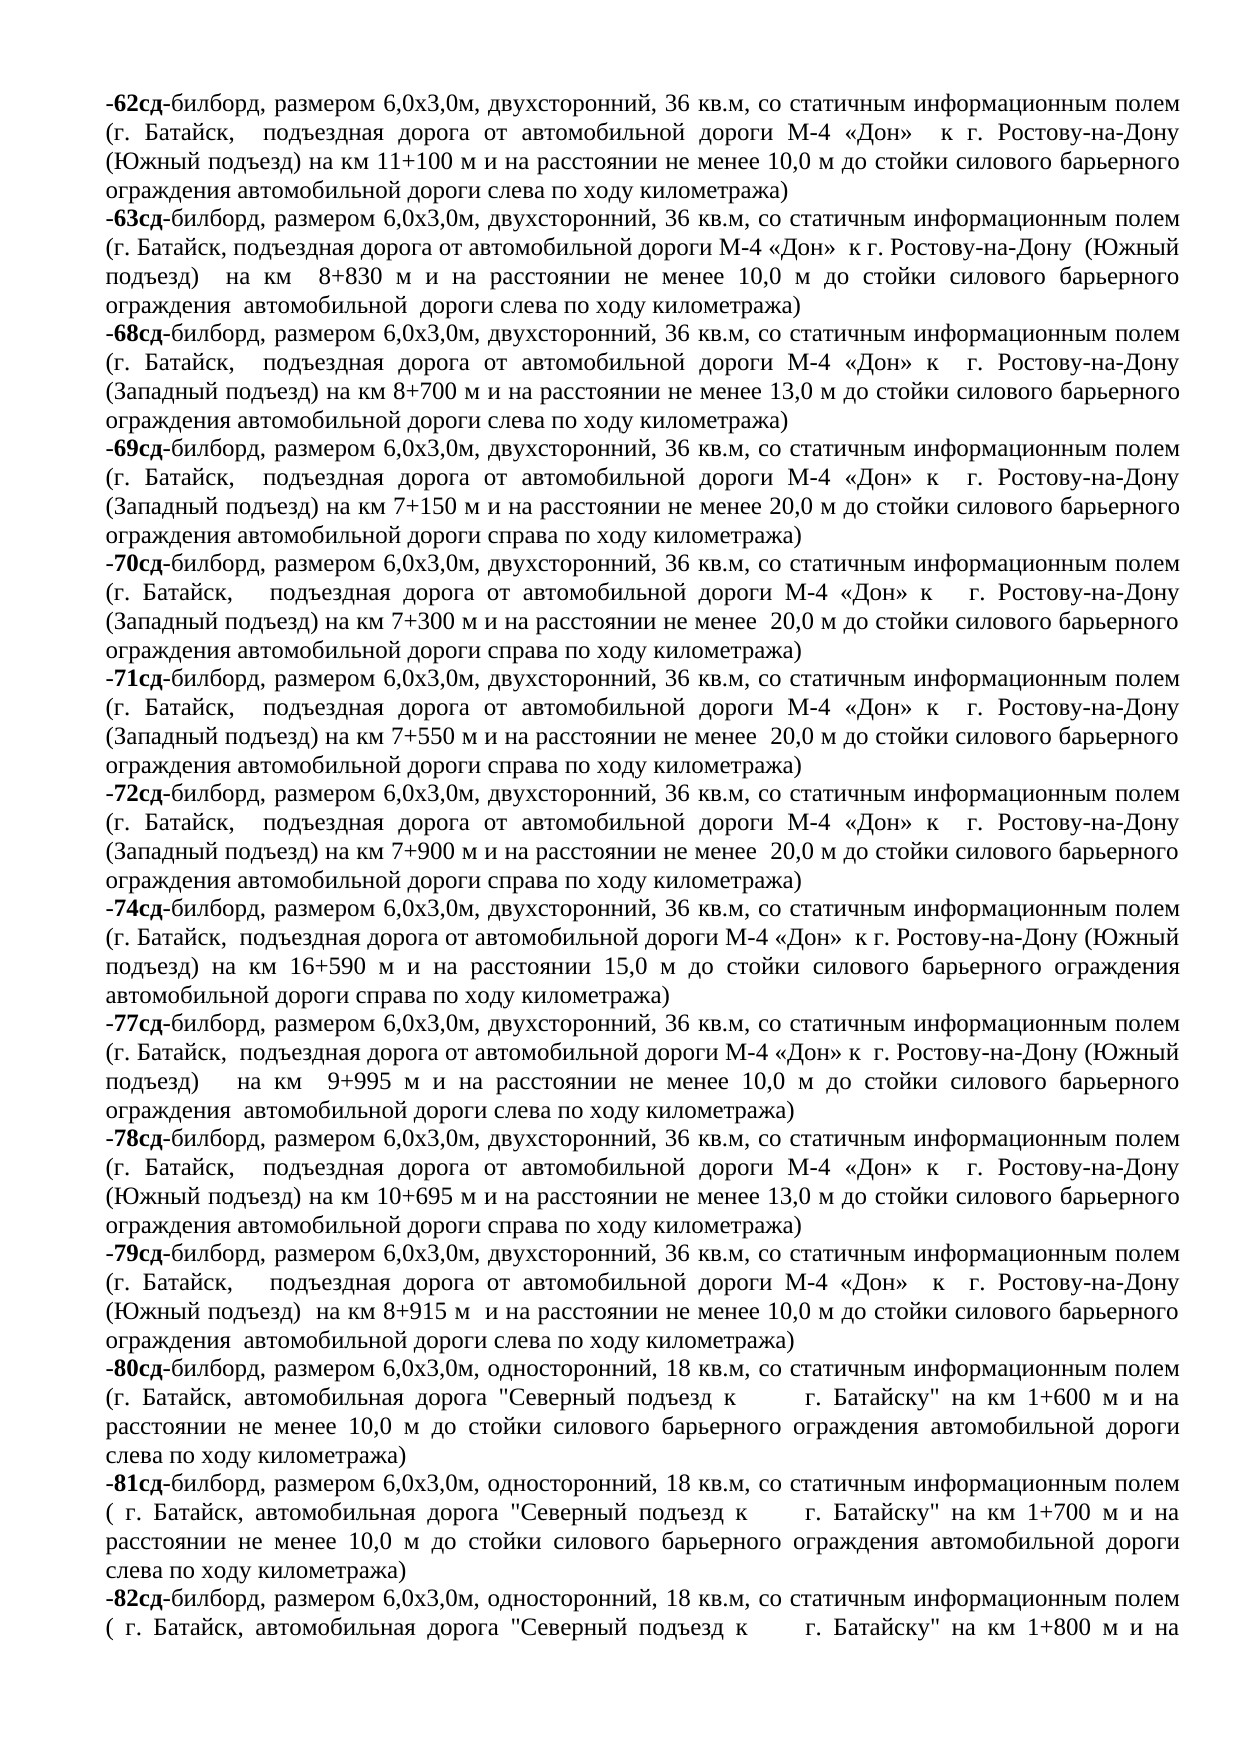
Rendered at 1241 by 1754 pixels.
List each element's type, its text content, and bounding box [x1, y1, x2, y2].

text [105, 1583, 1181, 1641]
text -68сд-билборд, размером 6,0х3,0м, двухсторонний, 36 кв.м, со статичным информационным полем (г. Батайск, подъездная дорога от автомобильной дороги М-4 «Дон» к г. Ростову-на-Дону (Западный подъезд) на км 8+700 м и на расстоянии не менее 13,0 м до стойки силового барьерного ограждения автомобильной дороги слева по ходу километража) [105, 318, 1181, 433]
text -80сд-билборд, размером 6,0х3,0м, односторонний, 18 кв.м, со статичным информационным полем (г. Батайск, автомобильная дорога "Северный подъезд к г. Батайску" на км 1+600 м и на расстоянии не менее 10,0 м до стойки силового барьерного ограждения автомобильной дороги слева по ходу километража) [105, 1353, 1181, 1468]
text -77сд-билборд, размером 6,0х3,0м, двухсторонний, 36 кв.м, со статичным информационным полем (г. Батайск, подъездная дорога от автомобильной дороги М-4 «Дон» к г. Ростову-на-Дону (Южный подъезд) на км 9+995 м и на расстоянии не менее 10,0 м до стойки силового барьерного ограждения автомобильной дороги слева по ходу километража) [105, 1008, 1181, 1123]
text -69сд-билборд, размером 6,0х3,0м, двухсторонний, 36 кв.м, со статичным информационным полем (г. Батайск, подъездная дорога от автомобильной дороги М-4 «Дон» к г. Ростову-на-Дону (Западный подъезд) на км 7+150 м и на расстоянии не менее 20,0 м до стойки силового барьерного ограждения автомобильной дороги справа по ходу километража) [105, 433, 1181, 548]
text -63сд-билборд, размером 6,0х3,0м, двухсторонний, 36 кв.м, со статичным информационным полем (г. Батайск, подъездная дорога от автомобильной дороги М-4 «Дон» к г. Ростову-на-Дону (Южный подъезд) на км 8+830 м и на расстоянии не менее 10,0 м до стойки силового барьерного ограждения автомобильной дороги слева по ходу километража) [105, 203, 1181, 318]
text -72сд-билборд, размером 6,0х3,0м, двухсторонний, 36 кв.м, со статичным информационным полем (г. Батайск, подъездная дорога от автомобильной дороги М-4 «Дон» к г. Ростову-на-Дону (Западный подъезд) на км 7+900 м и на расстоянии не менее 20,0 м до стойки силового барьерного ограждения автомобильной дороги справа по ходу километража) [105, 778, 1181, 893]
text -78сд-билборд, размером 6,0х3,0м, двухсторонний, 36 кв.м, со статичным информационным полем (г. Батайск, подъездная дорога от автомобильной дороги М-4 «Дон» к г. Ростову-на-Дону (Южный подъезд) на км 10+695 м и на расстоянии не менее 13,0 м до стойки силового барьерного ограждения автомобильной дороги справа по ходу километража) [105, 1123, 1181, 1238]
text -74сд-билборд, размером 6,0х3,0м, двухсторонний, 36 кв.м, со статичным информационным полем (г. Батайск, подъездная дорога от автомобильной дороги М-4 «Дон» к г. Ростову-на-Дону (Южный подъезд) на км 16+590 м и на расстоянии 15,0 м до стойки силового барьерного ограждения автомобильной дороги справа по ходу километража) [105, 893, 1181, 1008]
text -70сд-билборд, размером 6,0х3,0м, двухсторонний, 36 кв.м, со статичным информационным полем (г. Батайск, подъездная дорога от автомобильной дороги М-4 «Дон» к г. Ростову-на-Дону (Западный подъезд) на км 7+300 м и на расстоянии не менее 20,0 м до стойки силового барьерного ограждения автомобильной дороги справа по ходу километража) [105, 548, 1181, 663]
text -71сд-билборд, размером 6,0х3,0м, двухсторонний, 36 кв.м, со статичным информационным полем (г. Батайск, подъездная дорога от автомобильной дороги М-4 «Дон» к г. Ростову-на-Дону (Западный подъезд) на км 7+550 м и на расстоянии не менее 20,0 м до стойки силового барьерного ограждения автомобильной дороги справа по ходу километража) [105, 663, 1181, 778]
text -81сд-билборд, размером 6,0х3,0м, односторонний, 18 кв.м, со статичным информационным полем ( г. Батайск, автомобильная дорога "Северный подъезд к г. Батайску" на км 1+700 м и на расстоянии не менее 10,0 м до стойки силового барьерного ограждения автомобильной дороги слева по ходу километража) [105, 1468, 1181, 1583]
text -62сд-билборд, размером 6,0х3,0м, двухсторонний, 36 кв.м, со статичным информационным полем (г. Батайск, подъездная дорога от автомобильной дороги М-4 «Дон» к г. Ростову-на-Дону (Южный подъезд) на км 11+100 м и на расстоянии не менее 10,0 м до стойки силового барьерного ограждения автомобильной дороги слева по ходу километража) [105, 88, 1181, 203]
text -79сд-билборд, размером 6,0х3,0м, двухсторонний, 36 кв.м, со статичным информационным полем (г. Батайск, подъездная дорога от автомобильной дороги М-4 «Дон» к г. Ростову-на-Дону (Южный подъезд) на км 8+915 м и на расстоянии не менее 10,0 м до стойки силового барьерного ограждения автомобильной дороги слева по ходу километража) [105, 1238, 1181, 1353]
